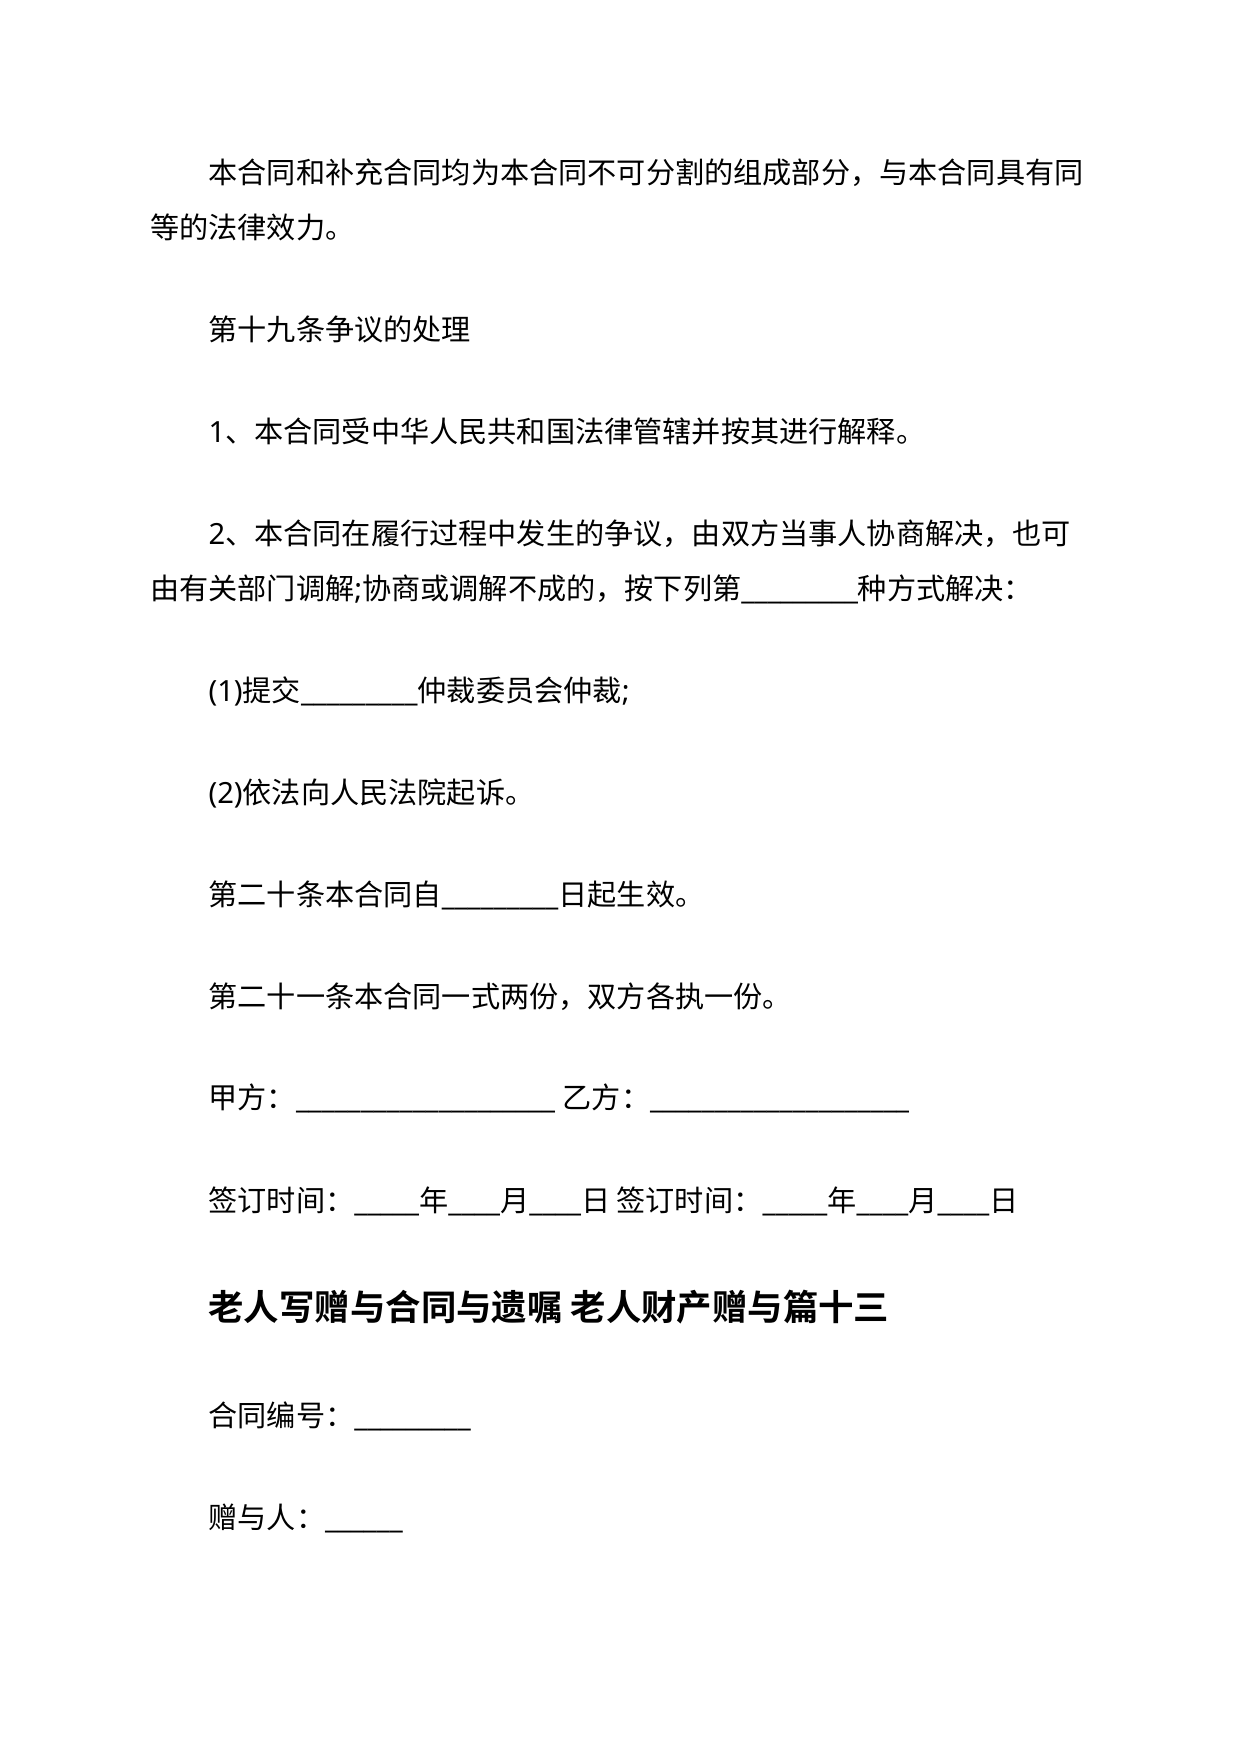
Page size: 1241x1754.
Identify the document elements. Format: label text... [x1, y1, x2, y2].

text 赠与人：______ [150, 1494, 1090, 1537]
text 第二十条本合同自_________日起生效。 [150, 871, 1090, 914]
text (1)提交_________仲裁委员会仲裁; [150, 667, 1090, 710]
text 合同编号：_________ [150, 1392, 1090, 1435]
text 1、本合同受中华人民共和国法律管辖并按其进行解释。 [150, 408, 1090, 451]
text 签订时间：_____年____月____日 签订时间：_____年____月____日 [150, 1177, 1090, 1219]
text 第二十一条本合同一式两份，双方各执一份。 [150, 973, 1090, 1016]
text 2、本合同在履行过程中发生的争议，由双方当事人协商解决，也可由有关部门调解;协商或调解不成的，按下列第_________种方式解决： [150, 510, 1090, 608]
text 老人写赠与合同与遗嘱 老人财产赠与篇十三 [150, 1279, 1090, 1330]
text 本合同和补充合同均为本合同不可分割的组成部分，与本合同具有同等的法律效力。 [150, 150, 1090, 247]
text 第十九条争议的处理 [150, 307, 1090, 349]
text 甲方：____________________ 乙方：____________________ [150, 1075, 1090, 1117]
text (2)依法向人民法院起诉。 [150, 769, 1090, 812]
